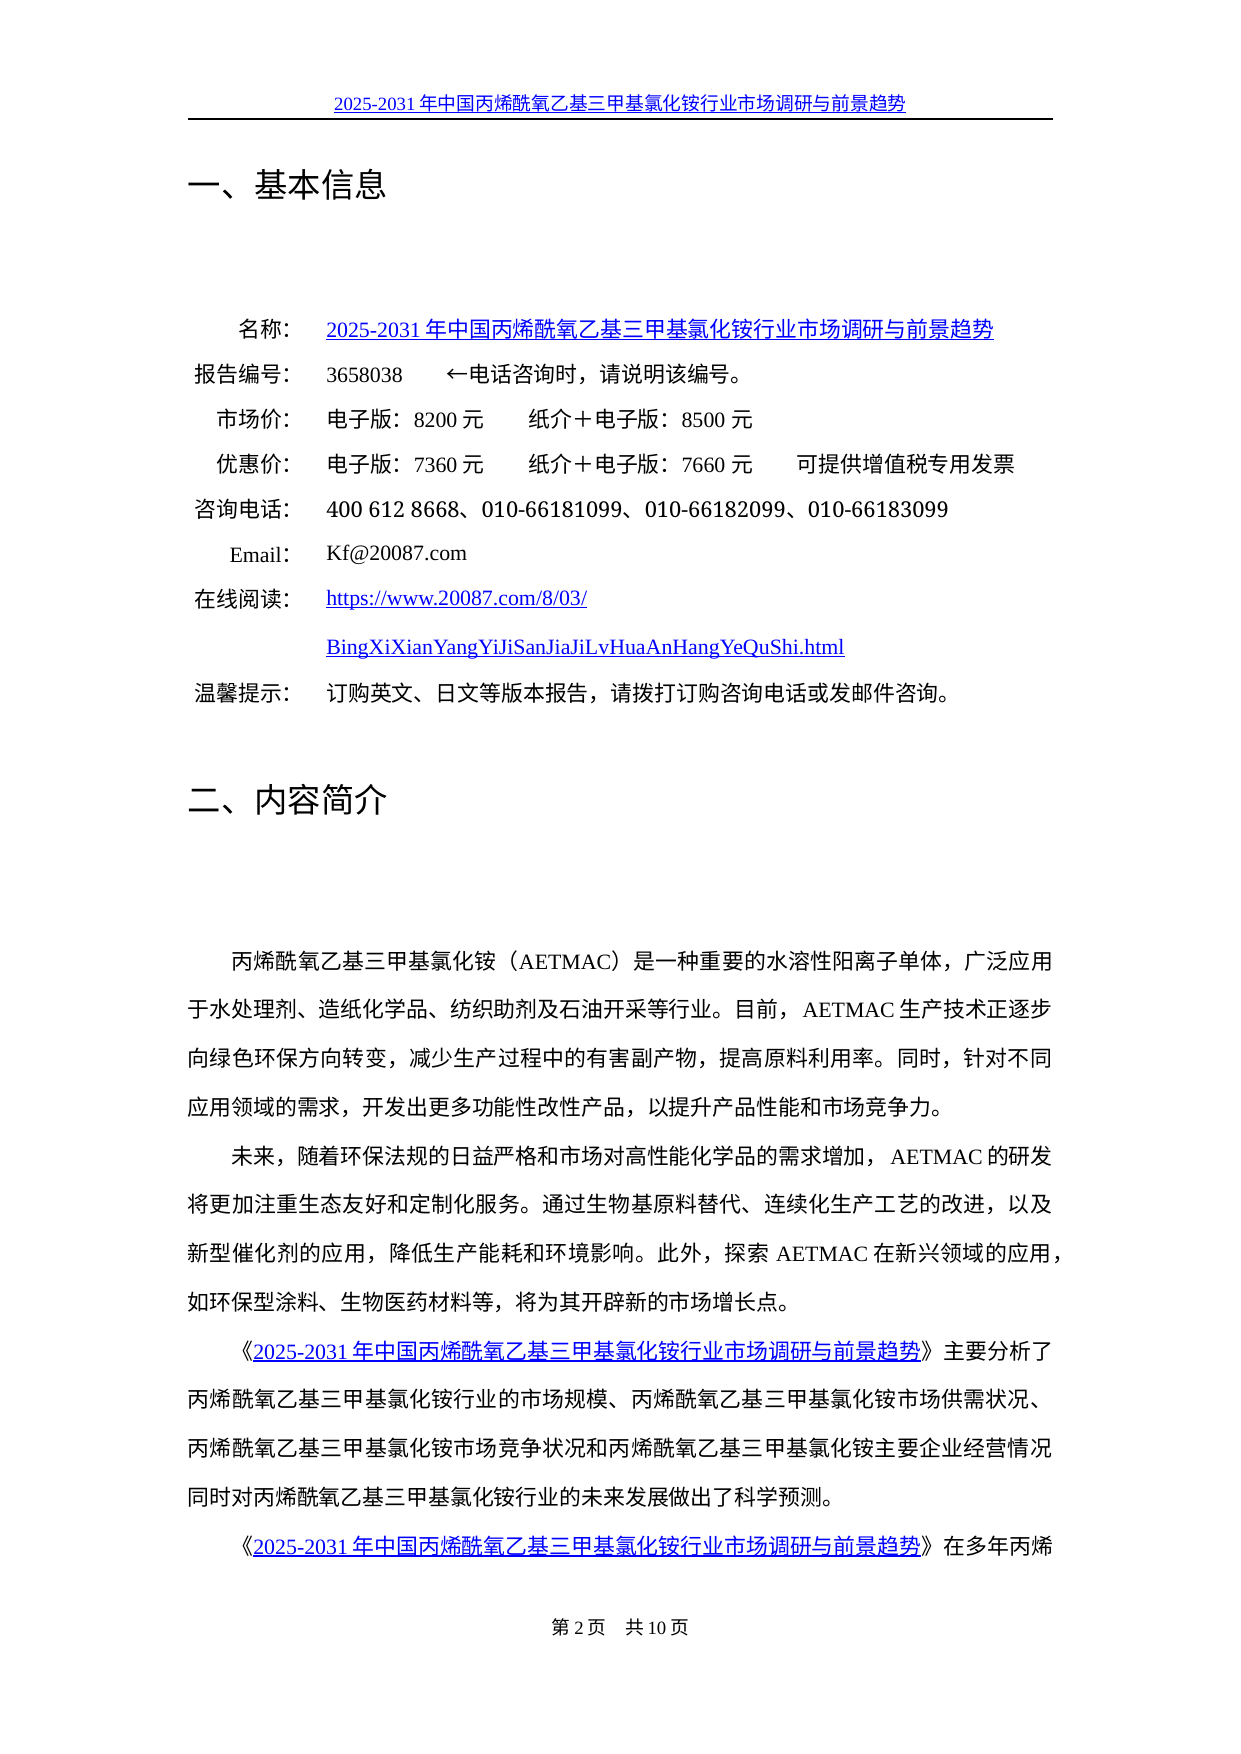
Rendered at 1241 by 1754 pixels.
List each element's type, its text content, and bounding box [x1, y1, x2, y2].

table_cell 咨询电话： [167, 492, 315, 537]
title 二、内容简介 [187, 766, 1053, 831]
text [187, 943, 1053, 1561]
table_cell 3658038 ←电话咨询时，请说明该编号。 [315, 357, 1073, 402]
table_cell Kf@20087.com [315, 537, 1073, 582]
table_cell 优惠价： [167, 447, 315, 492]
title 一、基本信息 [187, 150, 1053, 215]
table_header 2025-2031年中国丙烯酰氧乙基三甲基氯化铵行业市场调研与前景趋势 [315, 312, 1073, 357]
table_cell 市场价： [167, 402, 315, 447]
table_cell 报告编号： [167, 357, 315, 402]
table_cell Email： [167, 537, 315, 582]
table_header 名称： [167, 312, 315, 357]
table_cell 400 612 8668、010-66181099、010-66182099、010-66183099 [315, 492, 1073, 537]
table_cell 温馨提示： [167, 675, 315, 720]
table_cell 电子版：8200 元 纸介＋电子版：8500 元 [315, 402, 1073, 447]
table_cell 订购英文、日文等版本报告，请拨打订购咨询电话或发邮件咨询。 [315, 675, 1073, 720]
table_cell 在线阅读： [167, 582, 315, 675]
table_cell [315, 582, 1073, 675]
table_cell 电子版：7360 元 纸介＋电子版：7660 元 可提供增值税专用发票 [315, 447, 1073, 492]
